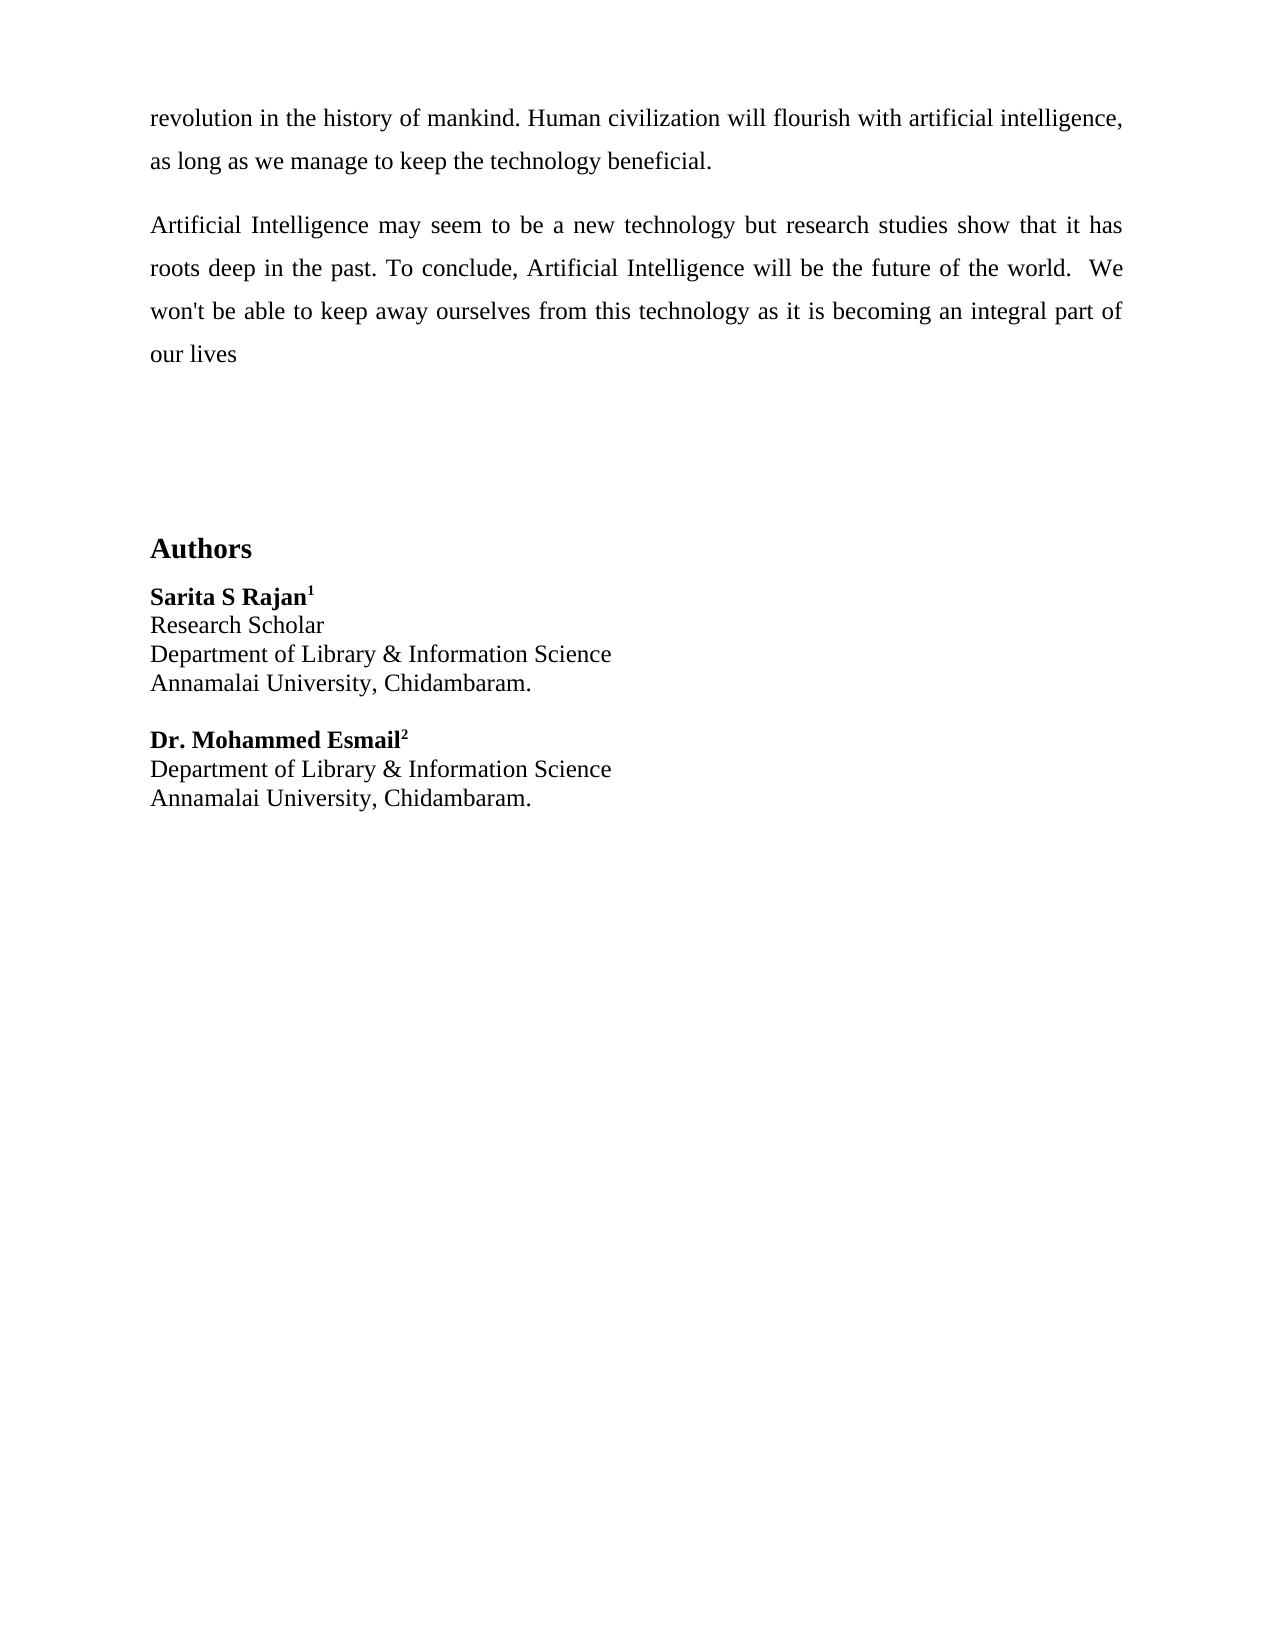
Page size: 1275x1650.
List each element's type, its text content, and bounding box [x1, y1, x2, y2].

text Artificial Intelligence may seem to be a new technology but research studies show that it has roots deep in the past. To conclude, Artificial Intelligence will be the future of the world. We won't be able to keep away ourselves from this technology as it is becoming an integral part of our lives [150, 210, 1125, 368]
text Department of Library & Information Science [150, 639, 1125, 668]
text Department of Library & Information Science [150, 754, 1125, 783]
text Research Scholar [150, 611, 1125, 639]
text Annamalai University, Chidambaram. [150, 783, 1125, 812]
text Authors [150, 531, 1125, 565]
text Annamalai University, Chidambaram. [150, 668, 1125, 697]
text Dr. Mohammed Esmail2 [150, 726, 1125, 754]
text Sarita S Rajan1 [150, 582, 1125, 611]
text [150, 103, 1125, 175]
